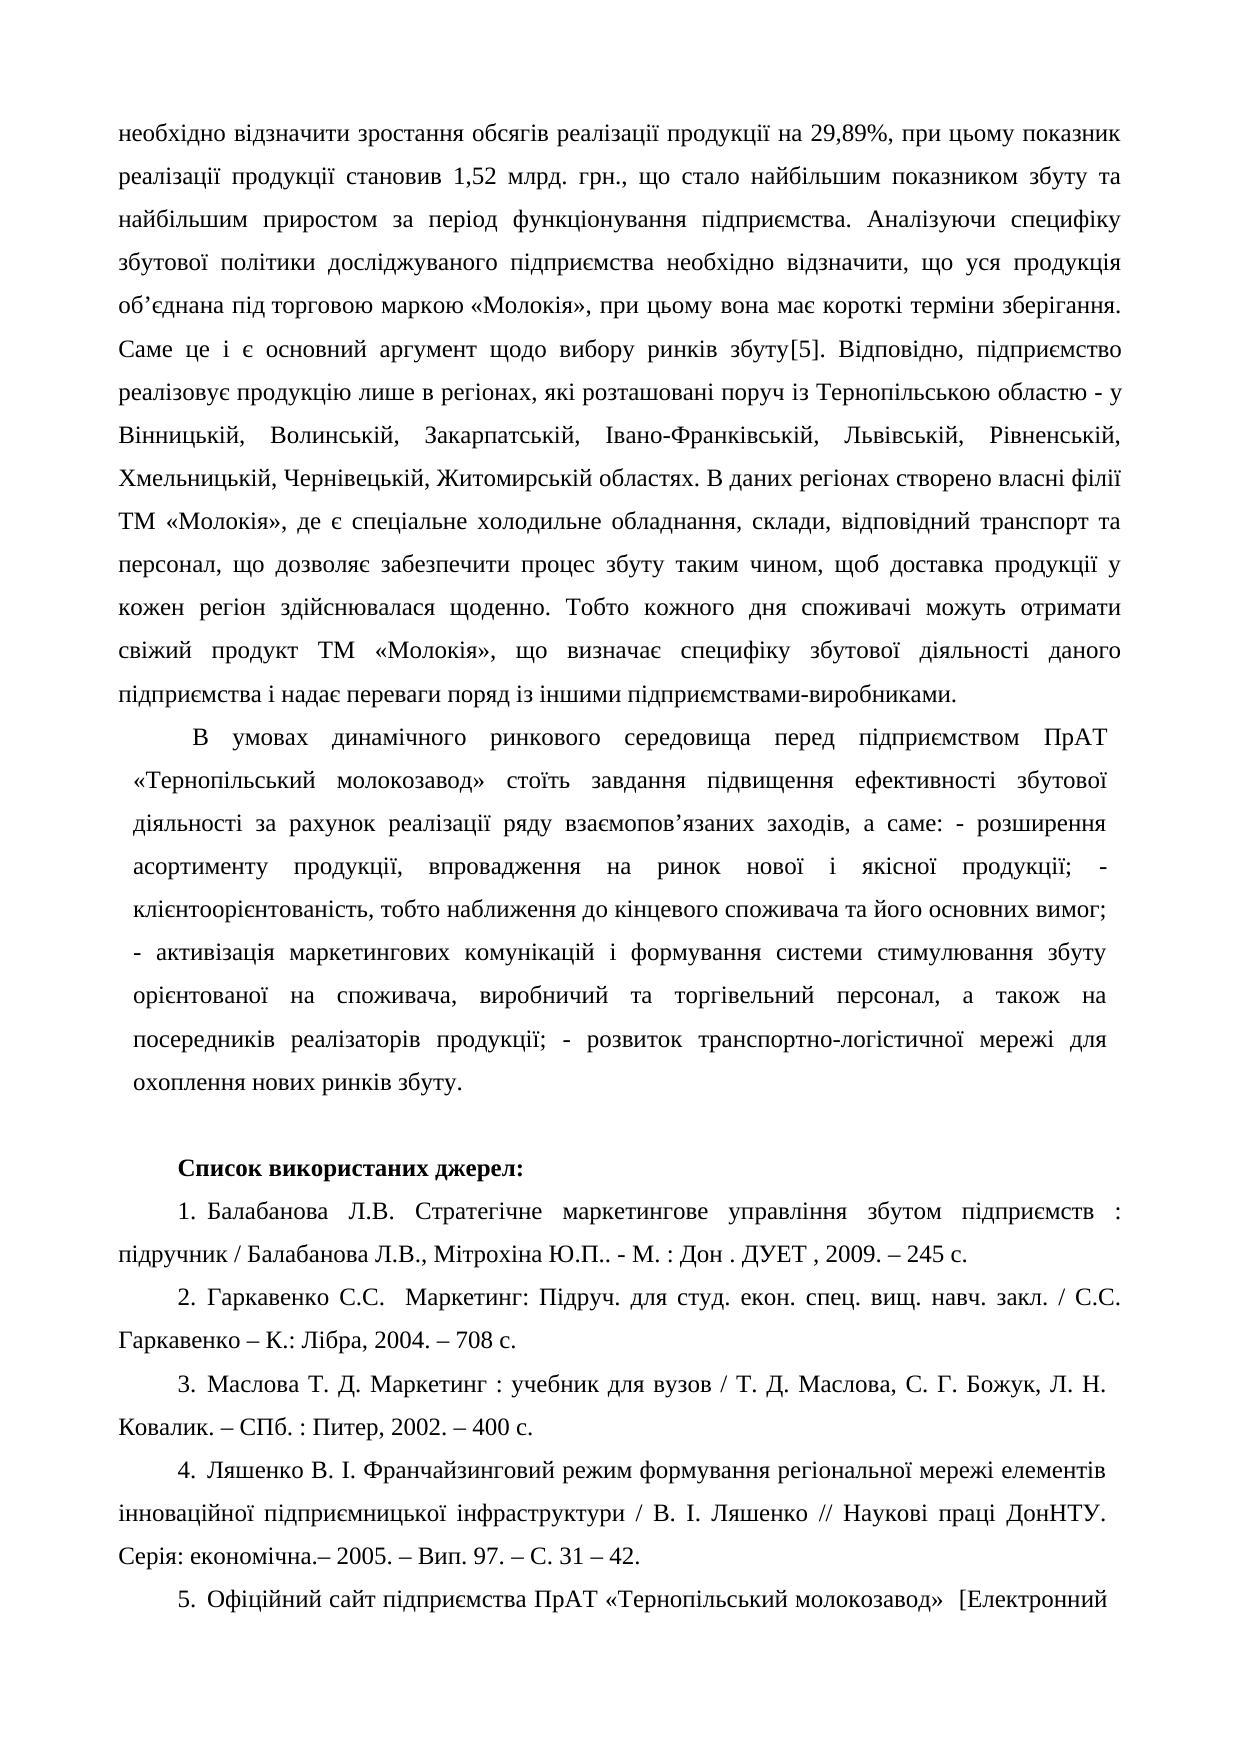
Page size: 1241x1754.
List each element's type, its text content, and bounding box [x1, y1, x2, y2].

list Гаркавенко С.С. Маркетинг: Підруч. для студ. екон. спец. вищ. навч. закл. / С.С. Гаркавенко – К.: Лібра, 2004. – 708 с. [118, 1282, 1122, 1354]
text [118, 118, 1122, 707]
text В умовах динамічного ринкового середовища перед підприємством ПрАТ «Тернопільський молокозавод» стоїть завдання підвищення ефективності збутової діяльності за рахунок реалізації ряду взаємопов’язаних заходів, а саме: - розширення асортименту продукції, впровадження на ринок нової і якісної продукції; - клієнтоорієнтованість, тобто наближення до кінцевого споживача та його основних вимог; - активізація маркетингових комунікацій і формування системи стимулювання збуту орієнтованої на споживача, виробничий та торгівельний персонал, а також на посередників реалізаторів продукції; - розвиток транспортно-логістичної мережі для охоплення нових ринків збуту. [133, 722, 1107, 1096]
list Маслова Т. Д. Маркетинг : учебник для вузов / Т. Д. Маслова, С. Г. Божук, Л. Н. Ковалик. – СПб. : Питер, 2002. – 400 с. [118, 1369, 1107, 1441]
list Ляшенко В. І. Франчайзинговий режим формування регіональної мережі елементів інноваційної підприємницької інфраструктури / В. І. Ляшенко // Наукові праці ДонНТУ. Серія: економічна.– 2005. – Вип. 97. – С. 31 – 42. [118, 1527, 1107, 1570]
text Список використаних джерел: [118, 1153, 1107, 1182]
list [118, 1584, 1107, 1613]
list Ляшенко В. І. Франчайзинговий режим формування регіональної мережі елементів інноваційної підприємницької інфраструктури / В. І. Ляшенко // Наукові праці ДонНТУ. Серія: економічна.– 2005. – Вип. 97. – С. 31 – 42. [118, 1455, 1107, 1498]
list Балабанова Л.В. Стратегічне маркетингове управління збутом підприємств : підручник / Балабанова Л.В., Мітрохіна Ю.П.. - М. : Дон . ДУЕТ , 2009. – 245 с. [118, 1196, 1122, 1268]
